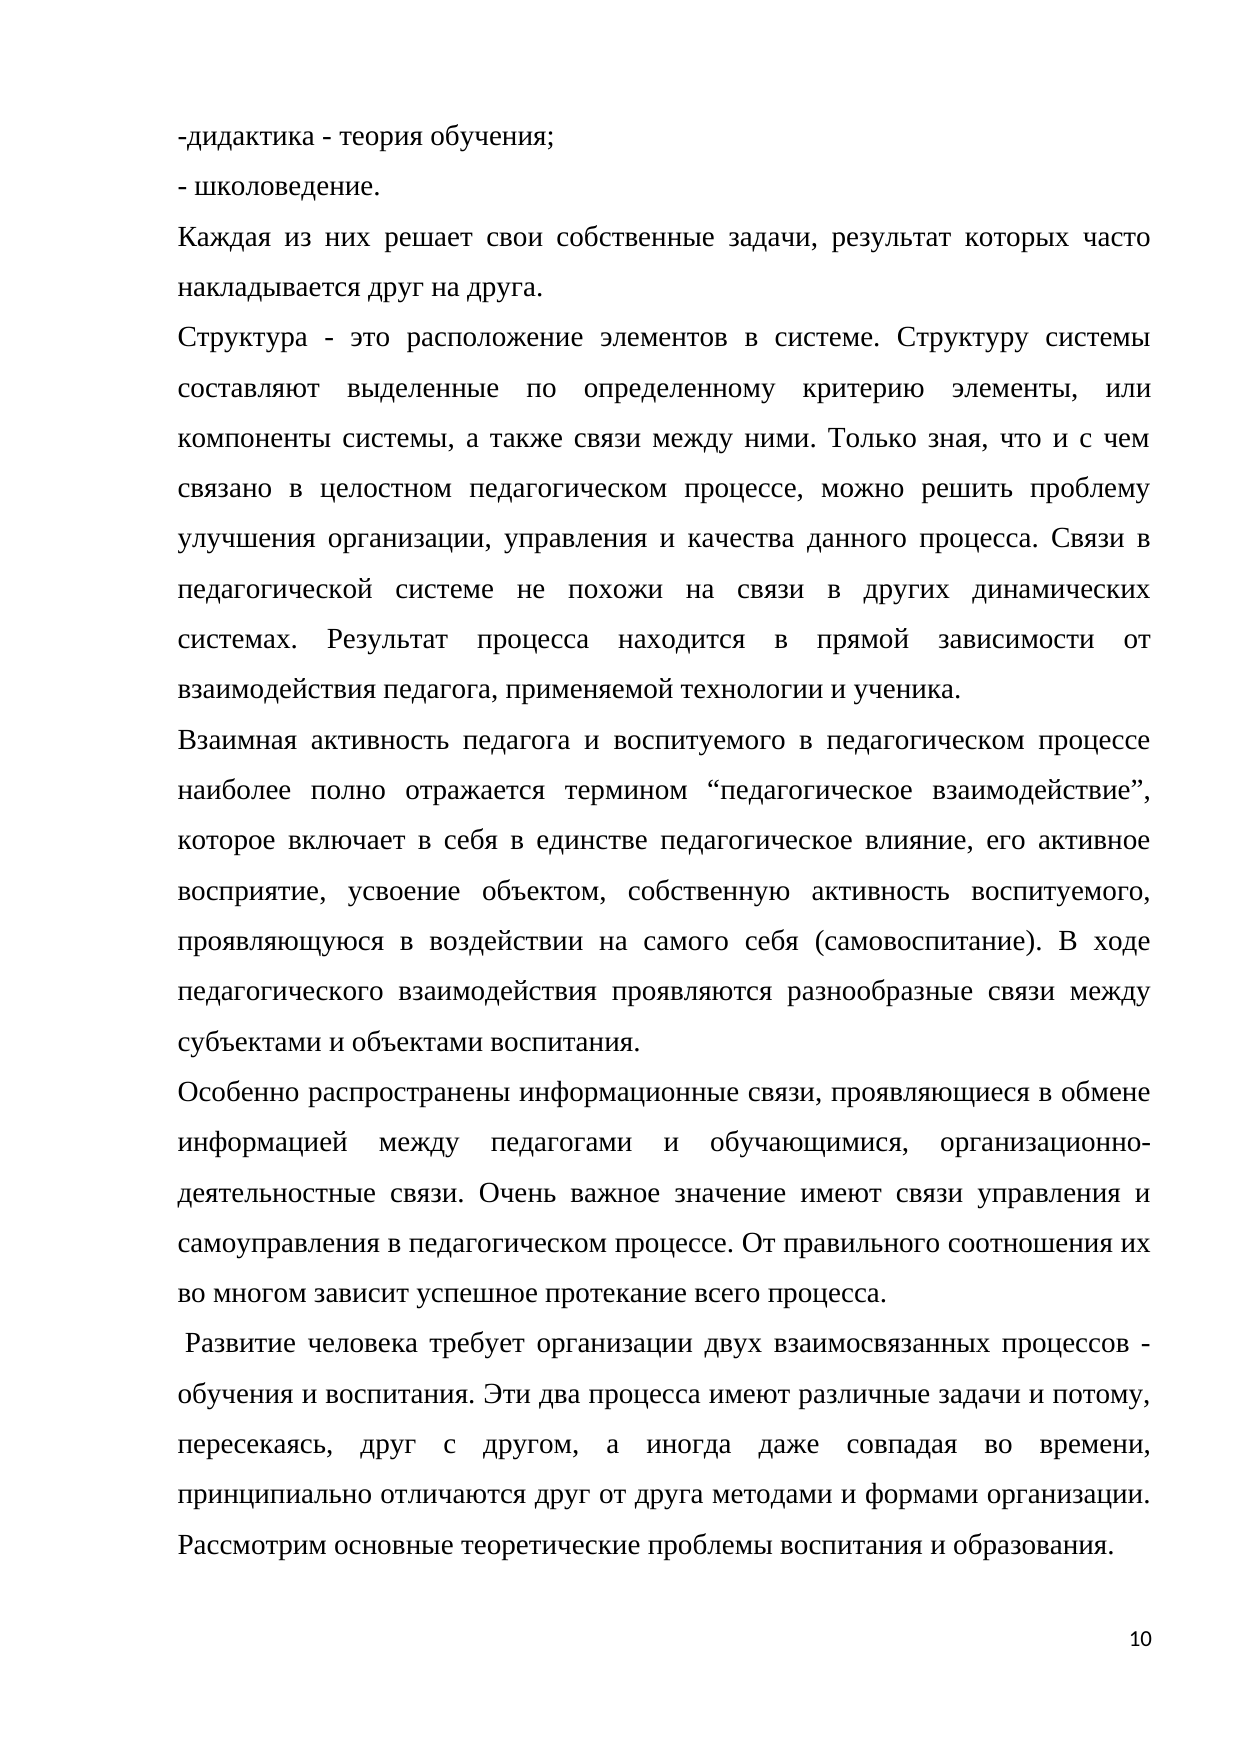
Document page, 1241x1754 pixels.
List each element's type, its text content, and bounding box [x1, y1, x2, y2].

text -дидактика - теория обучения; [177, 118, 1152, 152]
text Развитие человека требует организации двух взаимосвязанных процессов - обучения и воспитания. Эти два процесса имеют различные задачи и потому, пересекаясь, друг с другом, а иногда даже совпадая во времени, принципиально отличаются друг от друга методами и формами организации. Рассмотрим основные теоретические проблемы воспитания и образования. [177, 1326, 1152, 1560]
text Особенно распространены информационные связи, проявляющиеся в обмене информацией между педагогами и обучающимися, организационно-деятельностные связи. Очень важное значение имеют связи управления и самоуправления в педагогическом процессе. От правильного соотношения их во многом зависит успешное протекание всего процесса. [177, 1074, 1152, 1309]
text - школоведение. [177, 168, 1152, 202]
text Структура - это расположение элементов в системе. Структуру системы составляют выделенные по определенному критерию элементы, или компоненты системы, а также связи между ними. Только зная, что и с чем связано в целостном педагогическом процессе, можно решить проблему улучшения организации, управления и качества данного процесса. Связи в педагогической системе не похожи на связи в других динамических системах. Результат процесса находится в прямой зависимости от взаимодействия педагога, применяемой технологии и ученика. [177, 319, 1152, 705]
text Взаимная активность педагога и воспитуемого в педагогическом процессе наиболее полно отражается термином “педагогическое взаимодействие”, которое включает в себя в единстве педагогическое влияние, его активное восприятие, усвоение объектом, собственную активность воспитуемого, проявляющуюся в воздействии на самого себя (самовоспитание). В ходе педагогического взаимодействия проявляются разнообразные связи между субъектами и объектами воспитания. [177, 722, 1152, 1057]
text Каждая из них решает свои собственные задачи, результат которых часто накладывается друг на друга. [177, 219, 1152, 303]
